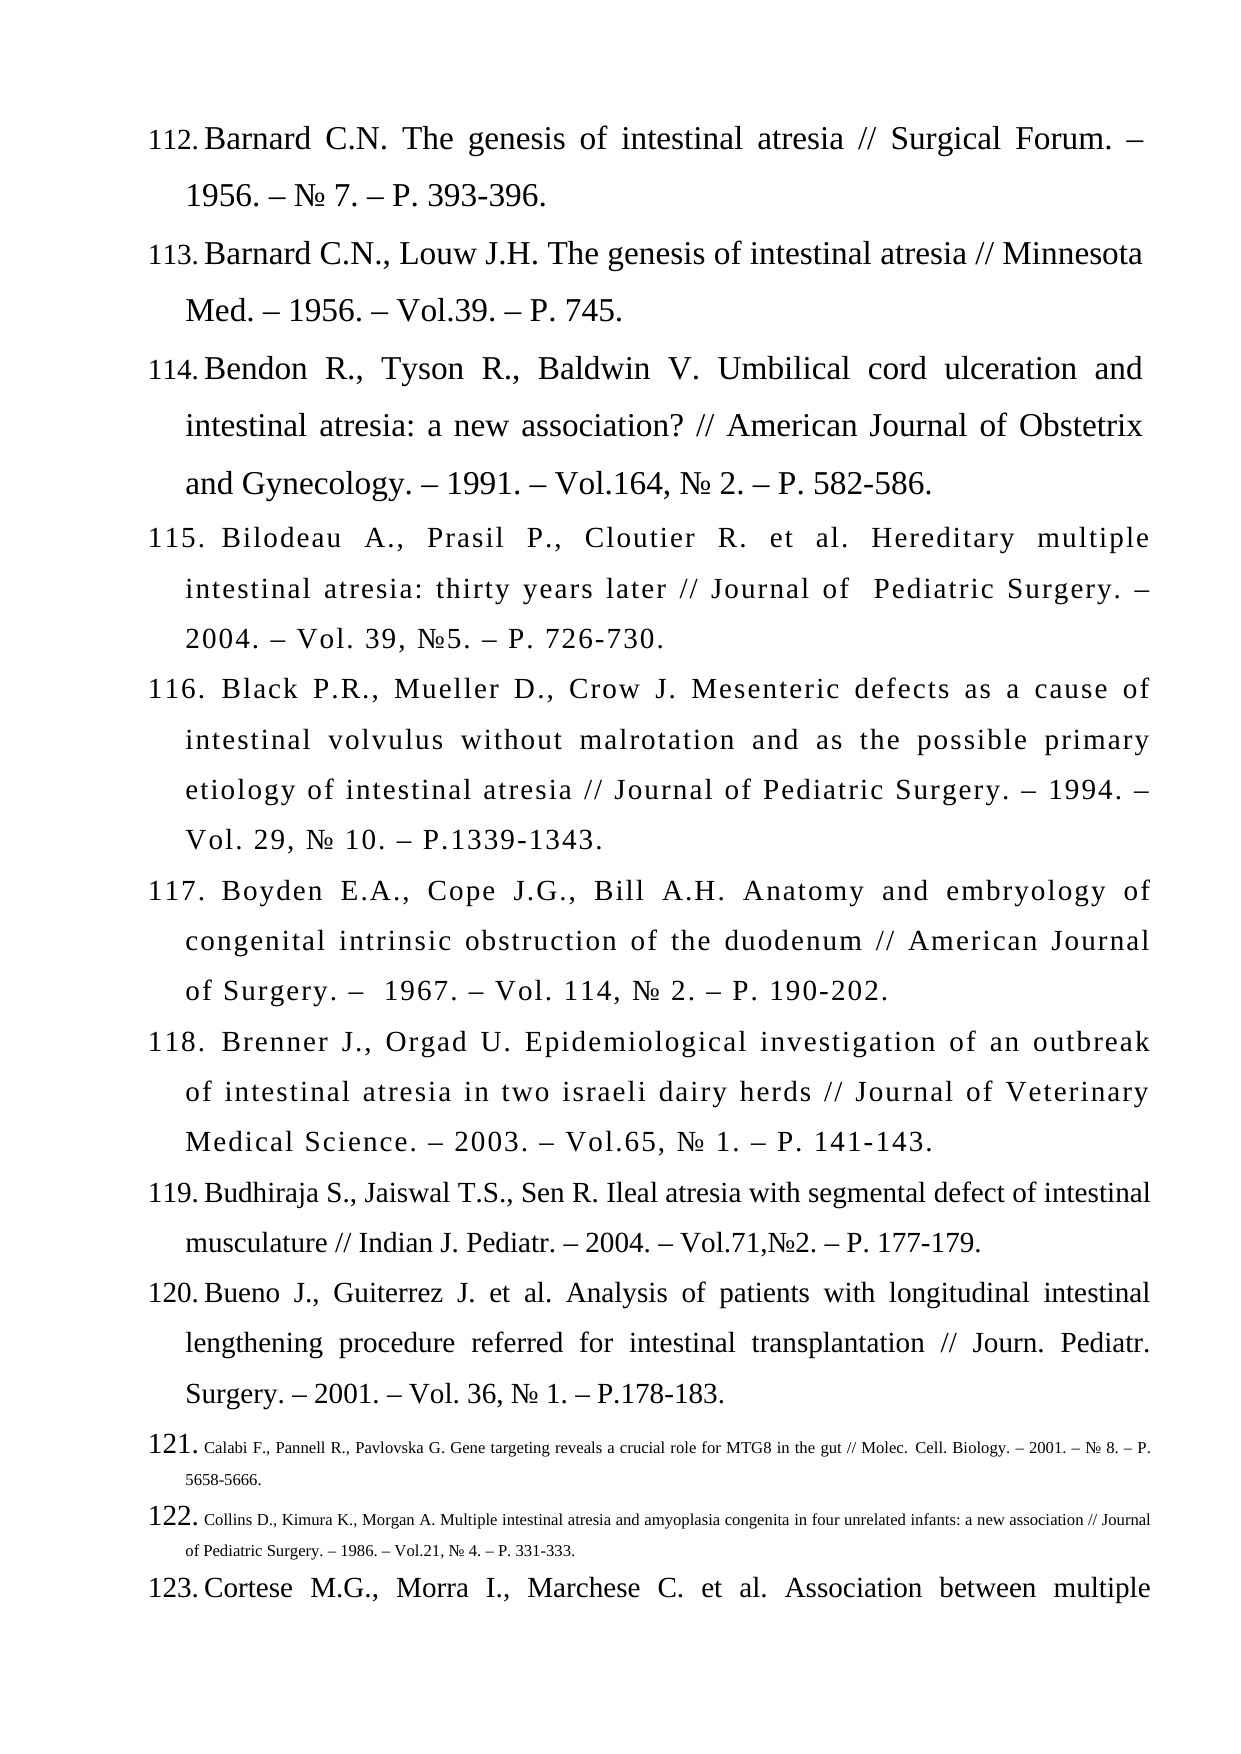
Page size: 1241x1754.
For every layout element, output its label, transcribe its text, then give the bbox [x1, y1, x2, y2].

subtitle Bendon R., Tyson R., Baldwin V. Umbilical cord ulceration and intestinal atresia: a new association? // American Journal of Obstetrix and Gynecology. – 1991. – Vol.164, № 2. – P. 582-586. [148, 348, 1144, 501]
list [148, 1570, 1152, 1603]
subtitle Barnard C.N. The genesis of intestinal atresia // Surgical Forum. – 1956. – № 7. – P. 393-396. [148, 118, 1144, 214]
list Black P.R., Mueller D., Crow J. Mesenteric defects as a cause of intestinal volvulus without malrotation and as the possible primary etiology of intestinal atresia // Journal of Pediatric Surgery. – 1994. – Vol. 29, № 10. – P.1339-1343. [148, 672, 1152, 856]
list Collins D., Kimura K., Morgan A. Multiple intestinal atresia and amyoplasia congenita in four unrelated infants: a new association // Journal of Pediatric Surgery. – 1986. – Vol.21, № 4. – P. 331-333. [148, 1498, 1152, 1560]
list Boyden E.A., Cope J.G., Bill A.H. Anatomy and embryology of congenital intrinsic obstruction of the duodenum // American Journal of Surgery. – 1967. – Vol. 114, № 2. – P. 190-202. [148, 873, 1152, 1007]
list Budhiraja S., Jaiswal T.S., Sen R. Ileal atresia with segmental defect of intestinal musculature // Indian J. Pediatr. – 2004. – Vol.71,№2. – P. 177-179. [148, 1175, 1152, 1258]
list Bueno J., Guiterrez J. et al. Analysis of patients with longitudinal intestinal lengthening procedure referred for intestinal transplantation // Journ. Pediatr. Surgery. – 2001. – Vol. 36, № 1. – P.178-183. [148, 1275, 1152, 1409]
list Calabi F., Pannell R., Pavlovska G. Gene targeting reveals a crucial role for MTG8 in the gut // Molec. Cell. Biology. – 2001. – № 8. – P. 5658-5666. [148, 1426, 1152, 1488]
subtitle Barnard C.N., Louw J.H. The genesis of intestinal atresia // Minnesota Med. – 1956. – Vol.39. – P. 745. [148, 233, 1144, 329]
list Brenner J., Orgad U. Epidemiological investigation of an outbreak of intestinal atresia in two israeli dairy herds // Journal of Veterinary Medical Science. – 2003. – Vol.65, № 1. – P. 141-143. [148, 1024, 1152, 1158]
list Bilodeau A., Prasil P., Cloutier R. et al. Hereditary multiple intestinal atresia: thirty years later // Journal of Pediatric Surgery. – 2004. – Vol. 39, №5. – P. 726-730. [148, 521, 1152, 655]
